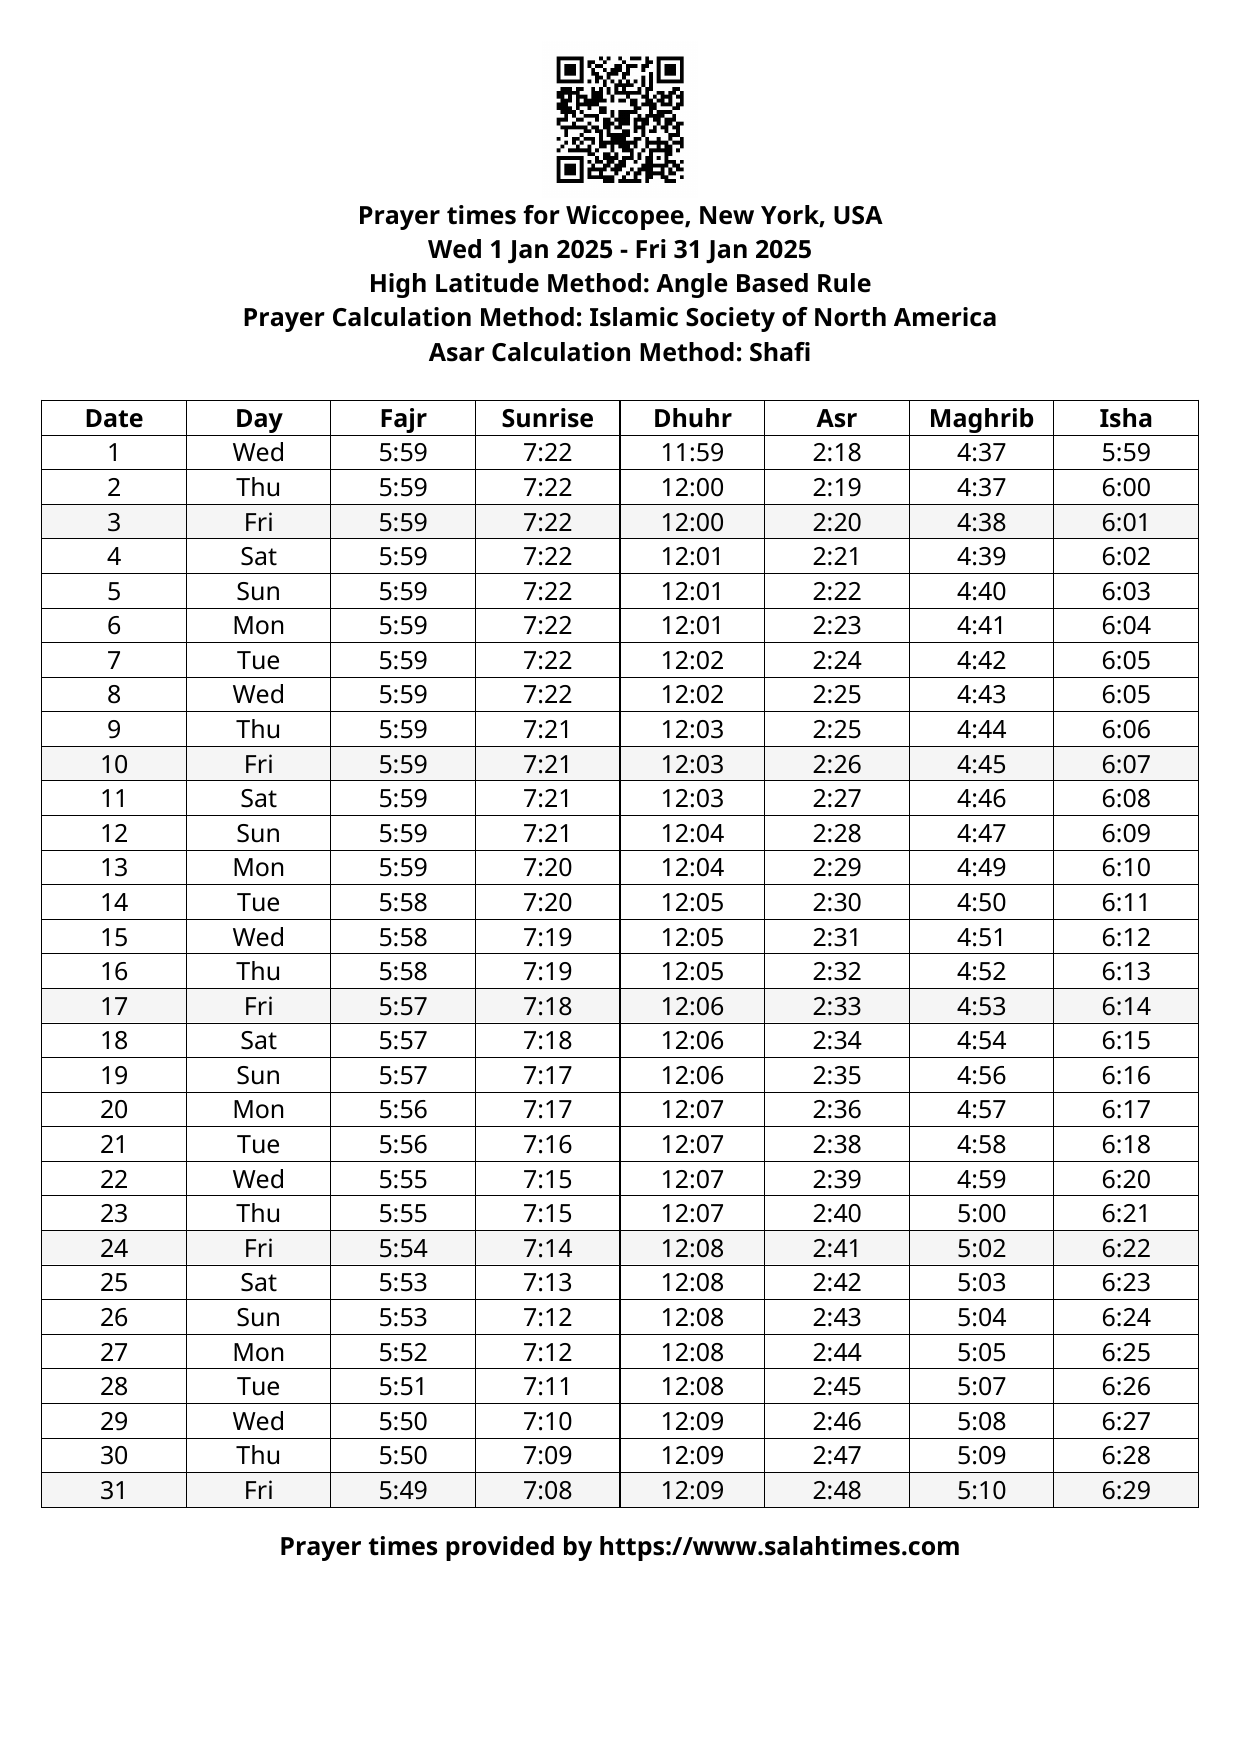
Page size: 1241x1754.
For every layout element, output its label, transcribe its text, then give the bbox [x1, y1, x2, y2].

table_cell 5:55 [331, 1196, 475, 1230]
table_cell 12:08 [621, 1231, 764, 1264]
table_cell 4:51 [910, 920, 1053, 953]
table_cell 4:58 [910, 1127, 1053, 1161]
picture [542, 41, 699, 198]
table_cell Fri [187, 747, 330, 780]
table_cell 5:50 [331, 1404, 475, 1437]
table_cell 12:00 [621, 470, 764, 504]
table_cell 2:18 [765, 436, 909, 469]
table_cell 5:59 [331, 470, 475, 504]
table_cell 4:50 [910, 885, 1053, 919]
table_cell 7:20 [476, 851, 619, 884]
table_cell 6:04 [1054, 609, 1198, 642]
table_cell Sun [187, 816, 330, 849]
table_header Day [187, 401, 330, 434]
table_cell 5:51 [331, 1369, 475, 1403]
table_cell 27 [42, 1335, 186, 1368]
table_cell 12:00 [621, 505, 764, 538]
table_cell Mon [187, 609, 330, 642]
table_cell 12:05 [621, 885, 764, 919]
table_cell 12:06 [621, 1024, 764, 1057]
table_cell 23 [42, 1196, 186, 1230]
table_cell 2:33 [765, 989, 909, 1022]
table_cell Fri [187, 505, 330, 538]
table_cell 5:05 [910, 1335, 1053, 1368]
table_cell 7 [42, 643, 186, 677]
table_cell 11:59 [621, 436, 764, 469]
table_cell 5:59 [331, 574, 475, 607]
table_cell 2:24 [765, 643, 909, 677]
table_cell 5:59 [331, 539, 475, 573]
table_cell 5:59 [331, 781, 475, 815]
table_cell 2:27 [765, 781, 909, 815]
table_cell 5:59 [331, 851, 475, 884]
table_cell 5:59 [331, 505, 475, 538]
table_cell 12:09 [621, 1473, 764, 1507]
table_cell 2:45 [765, 1369, 909, 1403]
table_cell 5:59 [1054, 436, 1198, 469]
table_cell 7:13 [476, 1266, 619, 1299]
table_cell 6:11 [1054, 885, 1198, 919]
table_cell 7:12 [476, 1335, 619, 1368]
table_cell 6:25 [1054, 1335, 1198, 1368]
table_cell 6:09 [1054, 816, 1198, 849]
table_cell 12 [42, 816, 186, 849]
table_cell 19 [42, 1058, 186, 1092]
table_cell 7:18 [476, 989, 619, 1022]
table_cell 24 [42, 1231, 186, 1264]
table_cell Sun [187, 574, 330, 607]
table_cell 6:13 [1054, 954, 1198, 988]
table_cell 4:53 [910, 989, 1053, 1022]
table_cell Sun [187, 1058, 330, 1092]
table_cell Wed [187, 1162, 330, 1195]
table_cell 2:42 [765, 1266, 909, 1299]
table_cell 3 [42, 505, 186, 538]
table_cell 2:34 [765, 1024, 909, 1057]
table_cell 4:52 [910, 954, 1053, 988]
table_cell 12:03 [621, 781, 764, 815]
table_cell Wed [187, 436, 330, 469]
table_cell 2:29 [765, 851, 909, 884]
table_cell 12:04 [621, 851, 764, 884]
table_cell 6:27 [1054, 1404, 1198, 1437]
table_cell 5 [42, 574, 186, 607]
table_cell 5:53 [331, 1266, 475, 1299]
table_cell 7:19 [476, 920, 619, 953]
table_cell 26 [42, 1300, 186, 1334]
table_cell 5:59 [331, 436, 475, 469]
table_cell 6:00 [1054, 470, 1198, 504]
table_header Maghrib [910, 401, 1053, 434]
table_cell 5:55 [331, 1162, 475, 1195]
table_cell 1 [42, 436, 186, 469]
table_cell 2:46 [765, 1404, 909, 1437]
table_cell 7:22 [476, 436, 619, 469]
table_cell 7:15 [476, 1196, 619, 1230]
table_cell Wed [187, 1404, 330, 1437]
table_cell 2:21 [765, 539, 909, 573]
table_cell 6:06 [1054, 712, 1198, 746]
table_cell 2:36 [765, 1093, 909, 1126]
table_cell 7:21 [476, 781, 619, 815]
table_cell 5:57 [331, 1024, 475, 1057]
table_cell 6:16 [1054, 1058, 1198, 1092]
table_cell 30 [42, 1439, 186, 1472]
table_cell Tue [187, 1369, 330, 1403]
table_cell 21 [42, 1127, 186, 1161]
table_cell Thu [187, 954, 330, 988]
table_cell 12:01 [621, 609, 764, 642]
text Prayer times provided by https://www.salahtimes.com [42, 1528, 1198, 1563]
table_cell 7:22 [476, 643, 619, 677]
table_cell 5:56 [331, 1127, 475, 1161]
table_cell 12:09 [621, 1404, 764, 1437]
table_cell 6:21 [1054, 1196, 1198, 1230]
table_cell 6:02 [1054, 539, 1198, 573]
table_cell 12:01 [621, 539, 764, 573]
table_cell 12:04 [621, 816, 764, 849]
table_cell 2:28 [765, 816, 909, 849]
table_cell 7:11 [476, 1369, 619, 1403]
table_cell 6:05 [1054, 643, 1198, 677]
table_cell 4:43 [910, 678, 1053, 711]
table_cell 6:23 [1054, 1266, 1198, 1299]
table_cell 12:03 [621, 747, 764, 780]
table_cell 12:06 [621, 989, 764, 1022]
table_cell 12:07 [621, 1162, 764, 1195]
table_cell 4:49 [910, 851, 1053, 884]
table_cell 5:59 [331, 609, 475, 642]
table_cell 5:58 [331, 954, 475, 988]
table_cell 2:39 [765, 1162, 909, 1195]
table_cell 6:18 [1054, 1127, 1198, 1161]
table_cell 8 [42, 678, 186, 711]
table_cell 5:57 [331, 1058, 475, 1092]
table_cell 6:05 [1054, 678, 1198, 711]
table_cell 12:05 [621, 954, 764, 988]
table_cell 12:09 [621, 1439, 764, 1472]
table_cell 4:39 [910, 539, 1053, 573]
table_cell 5:57 [331, 989, 475, 1022]
table_cell 7:22 [476, 574, 619, 607]
table_header Dhuhr [621, 401, 764, 434]
table_cell 5:53 [331, 1300, 475, 1334]
table_cell 11 [42, 781, 186, 815]
table_cell 5:02 [910, 1231, 1053, 1264]
table_cell 2:25 [765, 678, 909, 711]
table_cell 7:15 [476, 1162, 619, 1195]
table_cell Thu [187, 1439, 330, 1472]
table_cell 2:40 [765, 1196, 909, 1230]
text Prayer Calculation Method: Islamic Society of North America [42, 300, 1198, 334]
table_cell 6:08 [1054, 781, 1198, 815]
table_cell 6:26 [1054, 1369, 1198, 1403]
table_cell Thu [187, 470, 330, 504]
table_cell 12:08 [621, 1266, 764, 1299]
table_cell 4:54 [910, 1024, 1053, 1057]
table_cell Mon [187, 1335, 330, 1368]
table_cell 2:43 [765, 1300, 909, 1334]
table_cell Sat [187, 781, 330, 815]
table_header Asr [765, 401, 909, 434]
table_cell 2:31 [765, 920, 909, 953]
table_cell 5:00 [910, 1196, 1053, 1230]
table_cell Sun [187, 1300, 330, 1334]
table_cell 22 [42, 1162, 186, 1195]
table_cell 7:14 [476, 1231, 619, 1264]
table_cell 5:09 [910, 1439, 1053, 1472]
table_cell 4 [42, 539, 186, 573]
text Prayer times for Wiccopee, New York, USA [42, 198, 1198, 232]
table_cell 7:21 [476, 747, 619, 780]
table_cell 5:08 [910, 1404, 1053, 1437]
table_cell 2:20 [765, 505, 909, 538]
table_cell 2:32 [765, 954, 909, 988]
text High Latitude Method: Angle Based Rule [42, 266, 1198, 300]
table_cell 4:56 [910, 1058, 1053, 1092]
table_cell 5:07 [910, 1369, 1053, 1403]
table_cell 2:35 [765, 1058, 909, 1092]
table_cell 6:12 [1054, 920, 1198, 953]
table_cell Thu [187, 1196, 330, 1230]
table_cell 6:07 [1054, 747, 1198, 780]
table_cell 2:44 [765, 1335, 909, 1368]
table_cell 2:47 [765, 1439, 909, 1472]
table_cell 7:10 [476, 1404, 619, 1437]
table_cell 5:10 [910, 1473, 1053, 1507]
table_cell 7:17 [476, 1093, 619, 1126]
table_cell 15 [42, 920, 186, 953]
table_cell Wed [187, 678, 330, 711]
table_cell 5:49 [331, 1473, 475, 1507]
table_cell 6:24 [1054, 1300, 1198, 1334]
table_cell 6:14 [1054, 989, 1198, 1022]
table_cell 5:52 [331, 1335, 475, 1368]
table_cell 12:08 [621, 1300, 764, 1334]
table_cell 4:57 [910, 1093, 1053, 1126]
table_cell 12:07 [621, 1127, 764, 1161]
table_cell Mon [187, 1093, 330, 1126]
table_cell 12:07 [621, 1196, 764, 1230]
table_cell 18 [42, 1024, 186, 1057]
table_cell 5:59 [331, 747, 475, 780]
table_cell Mon [187, 851, 330, 884]
table_cell 4:59 [910, 1162, 1053, 1195]
table_cell Tue [187, 885, 330, 919]
table_cell Tue [187, 1127, 330, 1161]
table_cell 2:22 [765, 574, 909, 607]
table_cell 5:59 [331, 643, 475, 677]
table_cell 14 [42, 885, 186, 919]
table_cell 2:30 [765, 885, 909, 919]
table_cell 7:09 [476, 1439, 619, 1472]
table_cell 2:41 [765, 1231, 909, 1264]
table_cell 12:05 [621, 920, 764, 953]
table_cell 4:40 [910, 574, 1053, 607]
table_cell 7:19 [476, 954, 619, 988]
text Asar Calculation Method: Shafi [42, 334, 1198, 368]
table_cell Thu [187, 712, 330, 746]
table_cell 13 [42, 851, 186, 884]
table_cell 2 [42, 470, 186, 504]
table_cell 7:21 [476, 816, 619, 849]
table_cell 5:59 [331, 712, 475, 746]
table_cell 12:08 [621, 1369, 764, 1403]
table_cell 7:21 [476, 712, 619, 746]
table_cell 12:01 [621, 574, 764, 607]
table_cell 5:59 [331, 678, 475, 711]
table_cell 4:44 [910, 712, 1053, 746]
table_cell 7:22 [476, 678, 619, 711]
table_cell 28 [42, 1369, 186, 1403]
table_cell 6:17 [1054, 1093, 1198, 1126]
table_cell 4:41 [910, 609, 1053, 642]
text Wed 1 Jan 2025 - Fri 31 Jan 2025 [42, 232, 1198, 266]
table_cell 5:59 [331, 816, 475, 849]
table_cell 12:02 [621, 678, 764, 711]
table_cell 7:08 [476, 1473, 619, 1507]
table_cell 5:58 [331, 920, 475, 953]
table_cell Fri [187, 989, 330, 1022]
table_header Isha [1054, 401, 1198, 434]
table_cell 6:03 [1054, 574, 1198, 607]
table_cell 4:37 [910, 436, 1053, 469]
table_header Fajr [331, 401, 475, 434]
table_cell 4:38 [910, 505, 1053, 538]
table_cell 5:58 [331, 885, 475, 919]
table_header Date [42, 401, 186, 434]
table_cell 7:22 [476, 539, 619, 573]
table_cell 5:50 [331, 1439, 475, 1472]
table_cell Sat [187, 1266, 330, 1299]
table_cell 7:22 [476, 470, 619, 504]
table_cell 7:12 [476, 1300, 619, 1334]
table_cell 12:06 [621, 1058, 764, 1092]
table_cell 31 [42, 1473, 186, 1507]
table_cell 4:46 [910, 781, 1053, 815]
table_cell 5:03 [910, 1266, 1053, 1299]
table_cell 6:10 [1054, 851, 1198, 884]
table_cell 29 [42, 1404, 186, 1437]
table_cell Sat [187, 539, 330, 573]
table_cell 6:22 [1054, 1231, 1198, 1264]
table_cell 10 [42, 747, 186, 780]
table_cell 4:42 [910, 643, 1053, 677]
table_cell 7:16 [476, 1127, 619, 1161]
table_header Sunrise [476, 401, 619, 434]
table_cell 25 [42, 1266, 186, 1299]
table_cell 6:20 [1054, 1162, 1198, 1195]
table_cell 12:07 [621, 1093, 764, 1126]
table_cell 7:18 [476, 1024, 619, 1057]
table_cell 5:56 [331, 1093, 475, 1126]
table_cell Fri [187, 1231, 330, 1264]
table_cell Fri [187, 1473, 330, 1507]
table_cell 4:45 [910, 747, 1053, 780]
table_cell 16 [42, 954, 186, 988]
table_cell Wed [187, 920, 330, 953]
table_cell 2:25 [765, 712, 909, 746]
table_cell 7:22 [476, 505, 619, 538]
table_cell Tue [187, 643, 330, 677]
table_cell 6 [42, 609, 186, 642]
table_cell 6:28 [1054, 1439, 1198, 1472]
table_cell 4:37 [910, 470, 1053, 504]
table_cell 7:22 [476, 609, 619, 642]
table_cell 2:23 [765, 609, 909, 642]
table_cell 12:03 [621, 712, 764, 746]
table_cell 2:48 [765, 1473, 909, 1507]
table_cell 20 [42, 1093, 186, 1126]
table_cell 7:20 [476, 885, 619, 919]
table_cell 17 [42, 989, 186, 1022]
table_cell 6:29 [1054, 1473, 1198, 1507]
table_cell 6:15 [1054, 1024, 1198, 1057]
table_cell 2:19 [765, 470, 909, 504]
table_cell 4:47 [910, 816, 1053, 849]
table_cell 2:38 [765, 1127, 909, 1161]
table_cell 7:17 [476, 1058, 619, 1092]
table_cell Sat [187, 1024, 330, 1057]
table_cell 6:01 [1054, 505, 1198, 538]
table_cell 12:02 [621, 643, 764, 677]
table_cell 5:54 [331, 1231, 475, 1264]
table_cell 9 [42, 712, 186, 746]
table_cell 2:26 [765, 747, 909, 780]
table_cell 5:04 [910, 1300, 1053, 1334]
table_cell 12:08 [621, 1335, 764, 1368]
